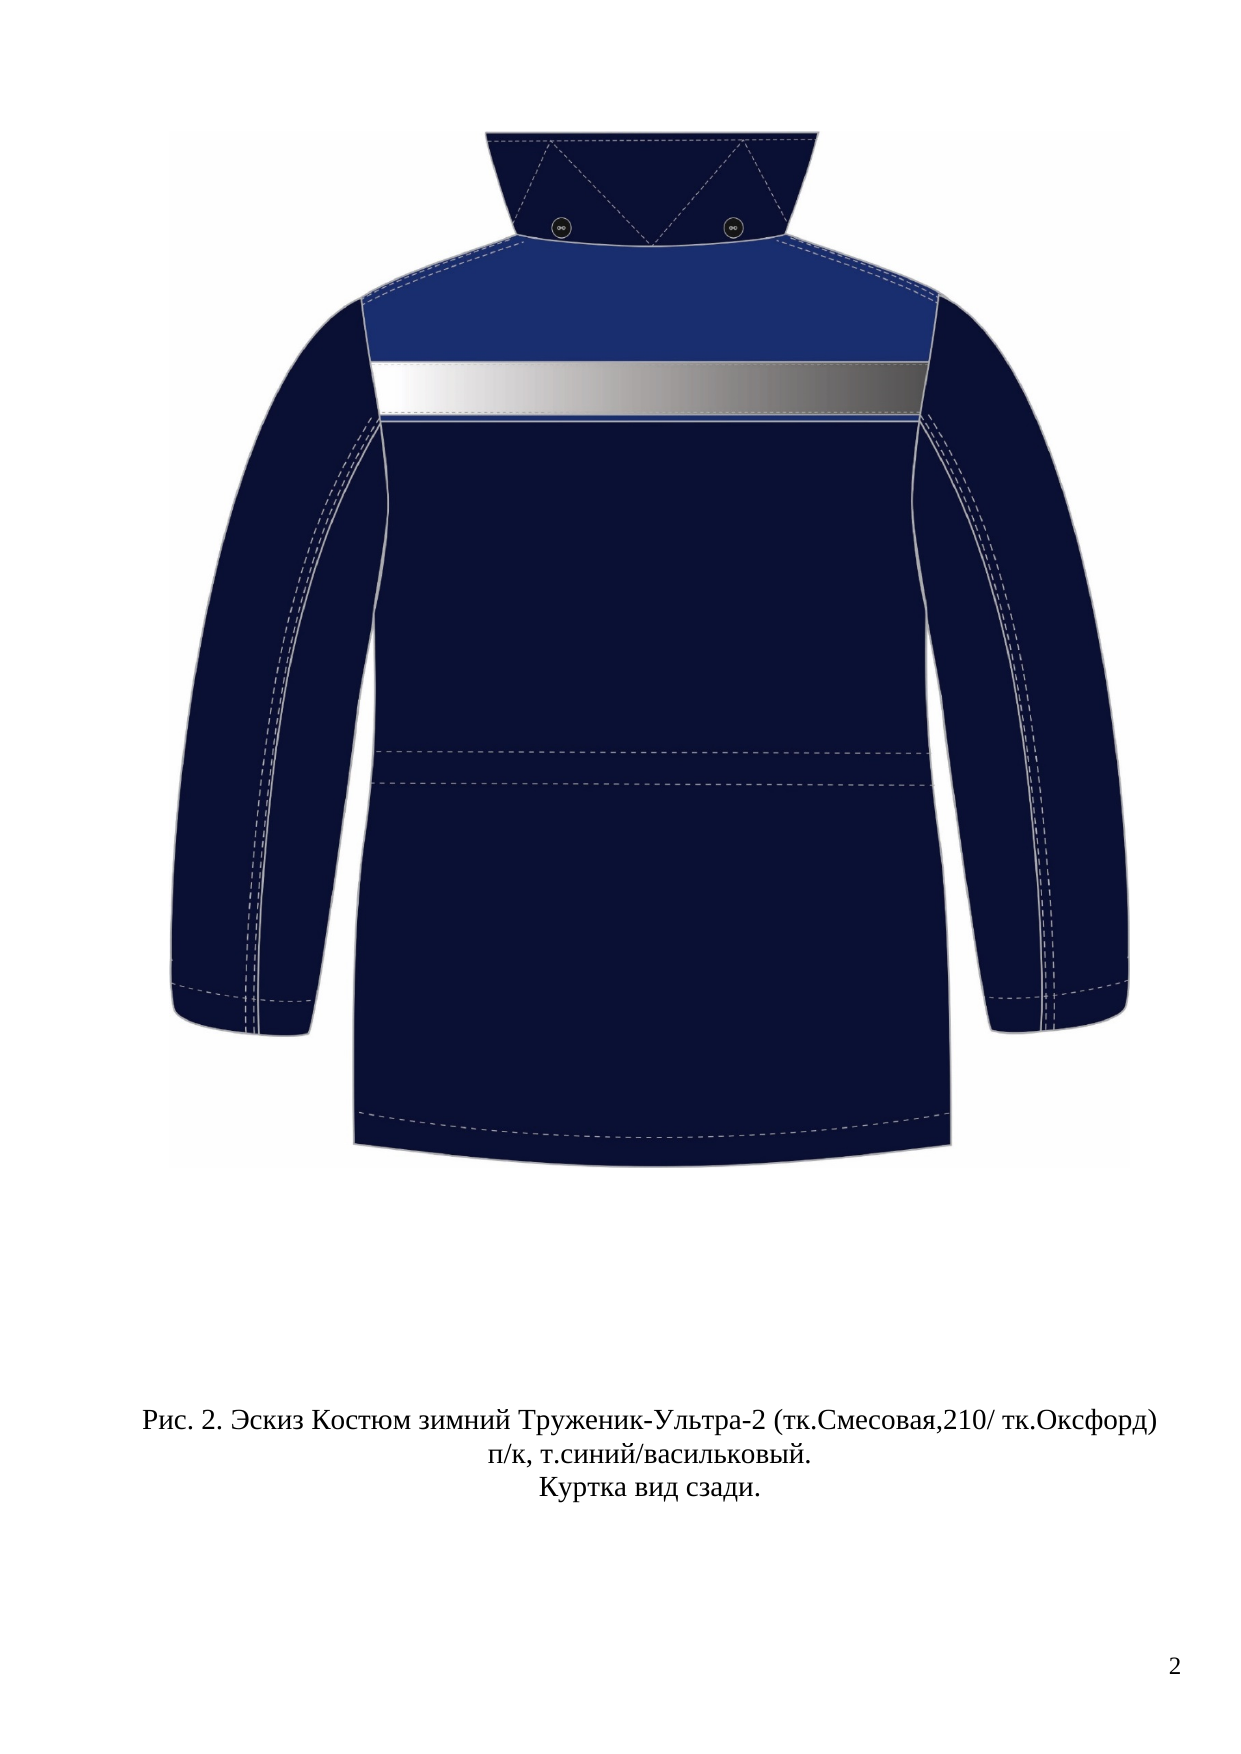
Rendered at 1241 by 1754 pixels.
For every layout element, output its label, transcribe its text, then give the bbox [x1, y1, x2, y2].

text Куртка вид сзади. [118, 1469, 1181, 1503]
picture [169, 131, 1130, 1168]
text Рис. 2. Эскиз Костюм зимний Труженик-Ультра-2 (тк.Смесовая,210/ тк.Оксфорд) п/к, т.синий/васильковый. [118, 1402, 1181, 1469]
